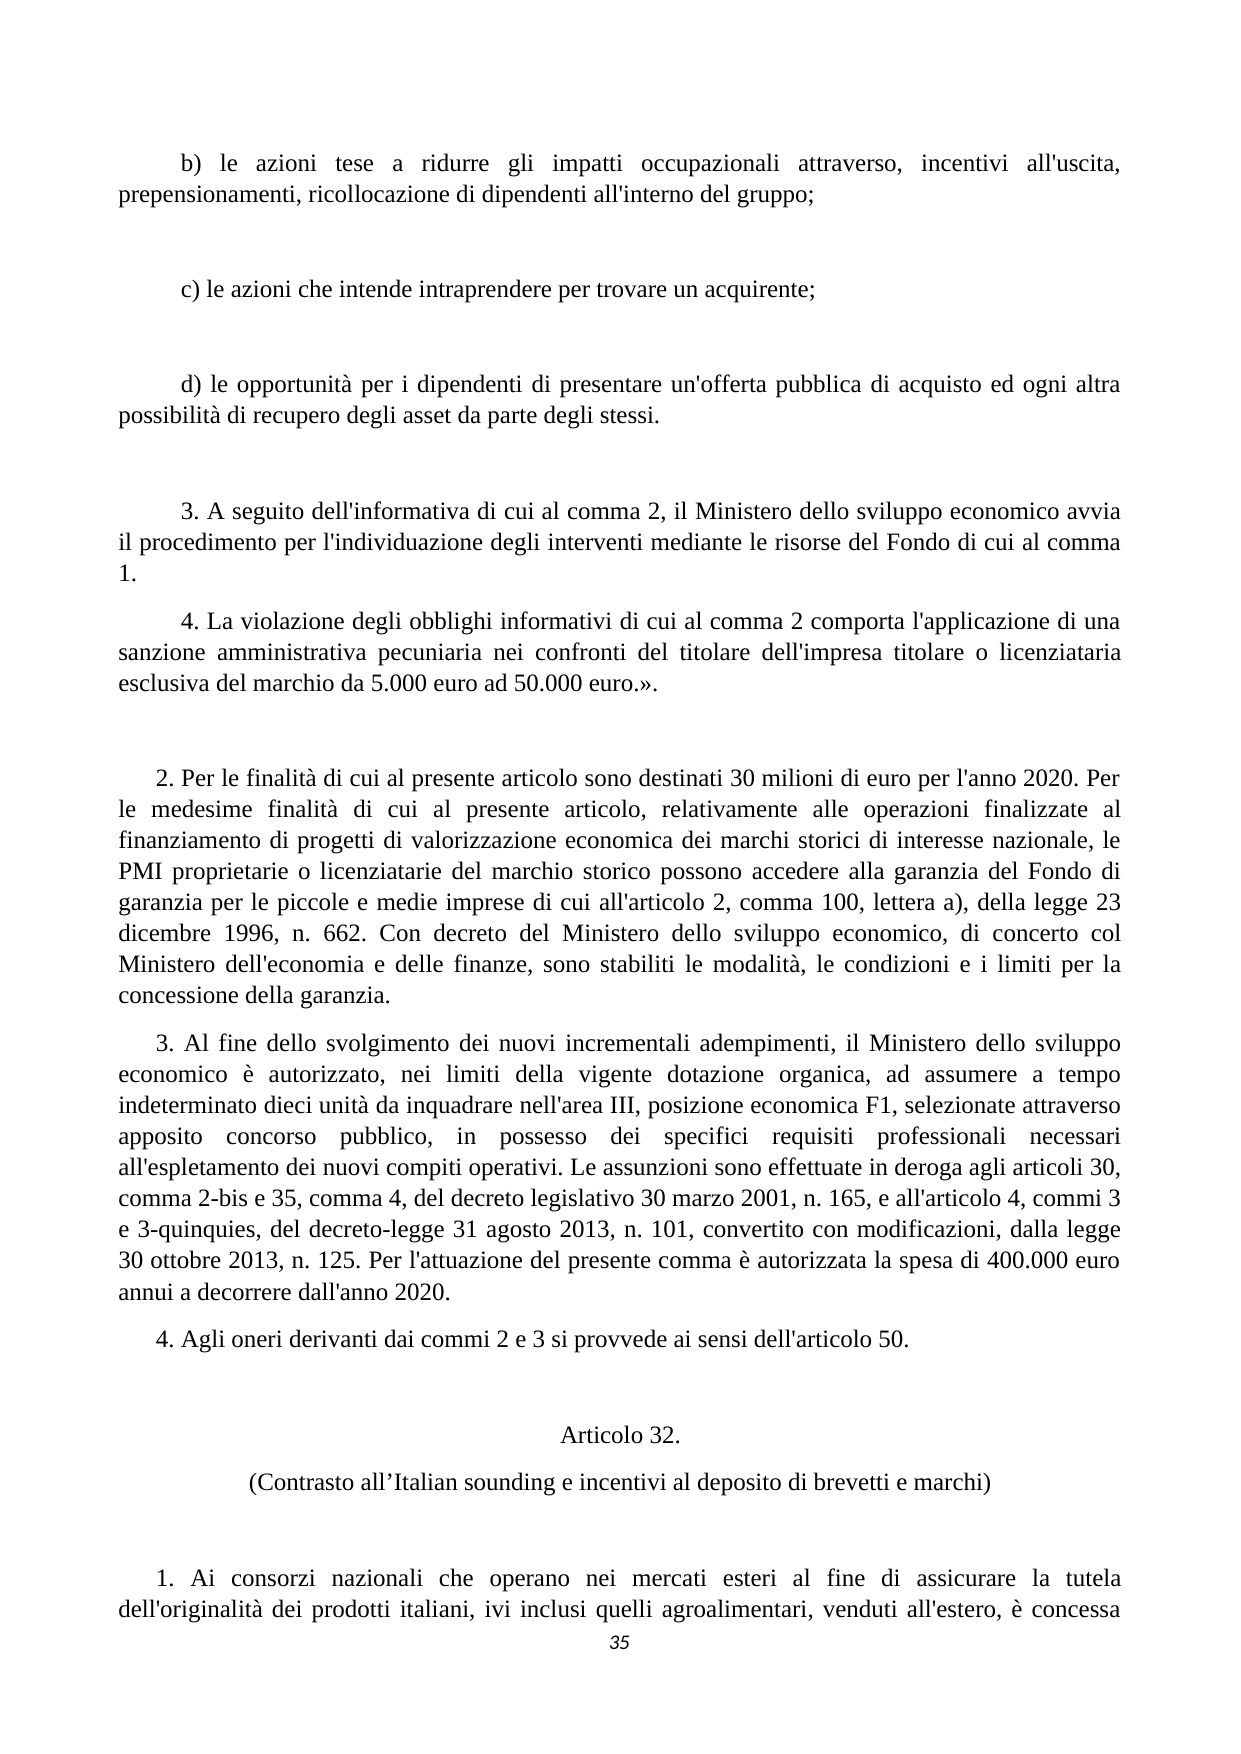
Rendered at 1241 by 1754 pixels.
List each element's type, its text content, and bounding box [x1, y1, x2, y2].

text Articolo 32. [118, 1420, 1122, 1448]
text (Contrasto all’Italian sounding e incentivi al deposito di brevetti e marchi) [118, 1467, 1122, 1496]
text 2. Per le finalità di cui al presente articolo sono destinati 30 milioni di euro per l'anno 2020. Per le medesime finalità di cui al presente articolo, relativamente alle operazioni finalizzate al finanziamento di progetti di valorizzazione economica dei marchi storici di interesse nazionale, le PMI proprietarie o licenziatarie del marchio storico possono accedere alla garanzia del Fondo di garanzia per le piccole e medie imprese di cui all'articolo 2, comma 100, lettera a), della legge 23 dicembre 1996, n. 662. Con decreto del Ministero dello sviluppo economico, di concerto col Ministero dell'economia e delle finanze, sono stabiliti le modalità, le condizioni e i limiti per la concessione della garanzia. [118, 763, 1122, 1009]
text d) le opportunità per i dipendenti di presentare un'offerta pubblica di acquisto ed ogni altra possibilità di recupero degli asset da parte degli stessi. [118, 369, 1122, 429]
text 3. A seguito dell'informativa di cui al comma 2, il Ministero dello sviluppo economico avvia il procedimento per l'individuazione degli interventi mediante le risorse del Fondo di cui al comma 1. [118, 496, 1122, 587]
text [118, 1563, 1122, 1623]
text 4. La violazione degli obblighi informativi di cui al comma 2 comporta l'applicazione di una sanzione amministrativa pecuniaria nei confronti del titolare dell'impresa titolare o licenziataria esclusiva del marchio da 5.000 euro ad 50.000 euro.». [118, 606, 1122, 697]
text 4. Agli oneri derivanti dai commi 2 e 3 si provvede ai sensi dell'articolo 50. [118, 1324, 1122, 1353]
text c) le azioni che intende intraprendere per trovare un acquirente; [118, 274, 1122, 303]
text b) le azioni tese a ridurre gli impatti occupazionali attraverso, incentivi all'uscita, prepensionamenti, ricollocazione di dipendenti all'interno del gruppo; [118, 148, 1122, 207]
text 3. Al fine dello svolgimento dei nuovi incrementali adempimenti, il Ministero dello sviluppo economico è autorizzato, nei limiti della vigente dotazione organica, ad assumere a tempo indeterminato dieci unità da inquadrare nell'area III, posizione economica F1, selezionate attraverso apposito concorso pubblico, in possesso dei specifici requisiti professionali necessari all'espletamento dei nuovi compiti operativi. Le assunzioni sono effettuate in deroga agli articoli 30, comma 2-bis e 35, comma 4, del decreto legislativo 30 marzo 2001, n. 165, e all'articolo 4, commi 3 e 3-quinquies, del decreto-legge 31 agosto 2013, n. 101, convertito con modificazioni, dalla legge 30 ottobre 2013, n. 125. Per l'attuazione del presente comma è autorizzata la spesa di 400.000 euro annui a decorrere dall'anno 2020. [118, 1028, 1122, 1305]
